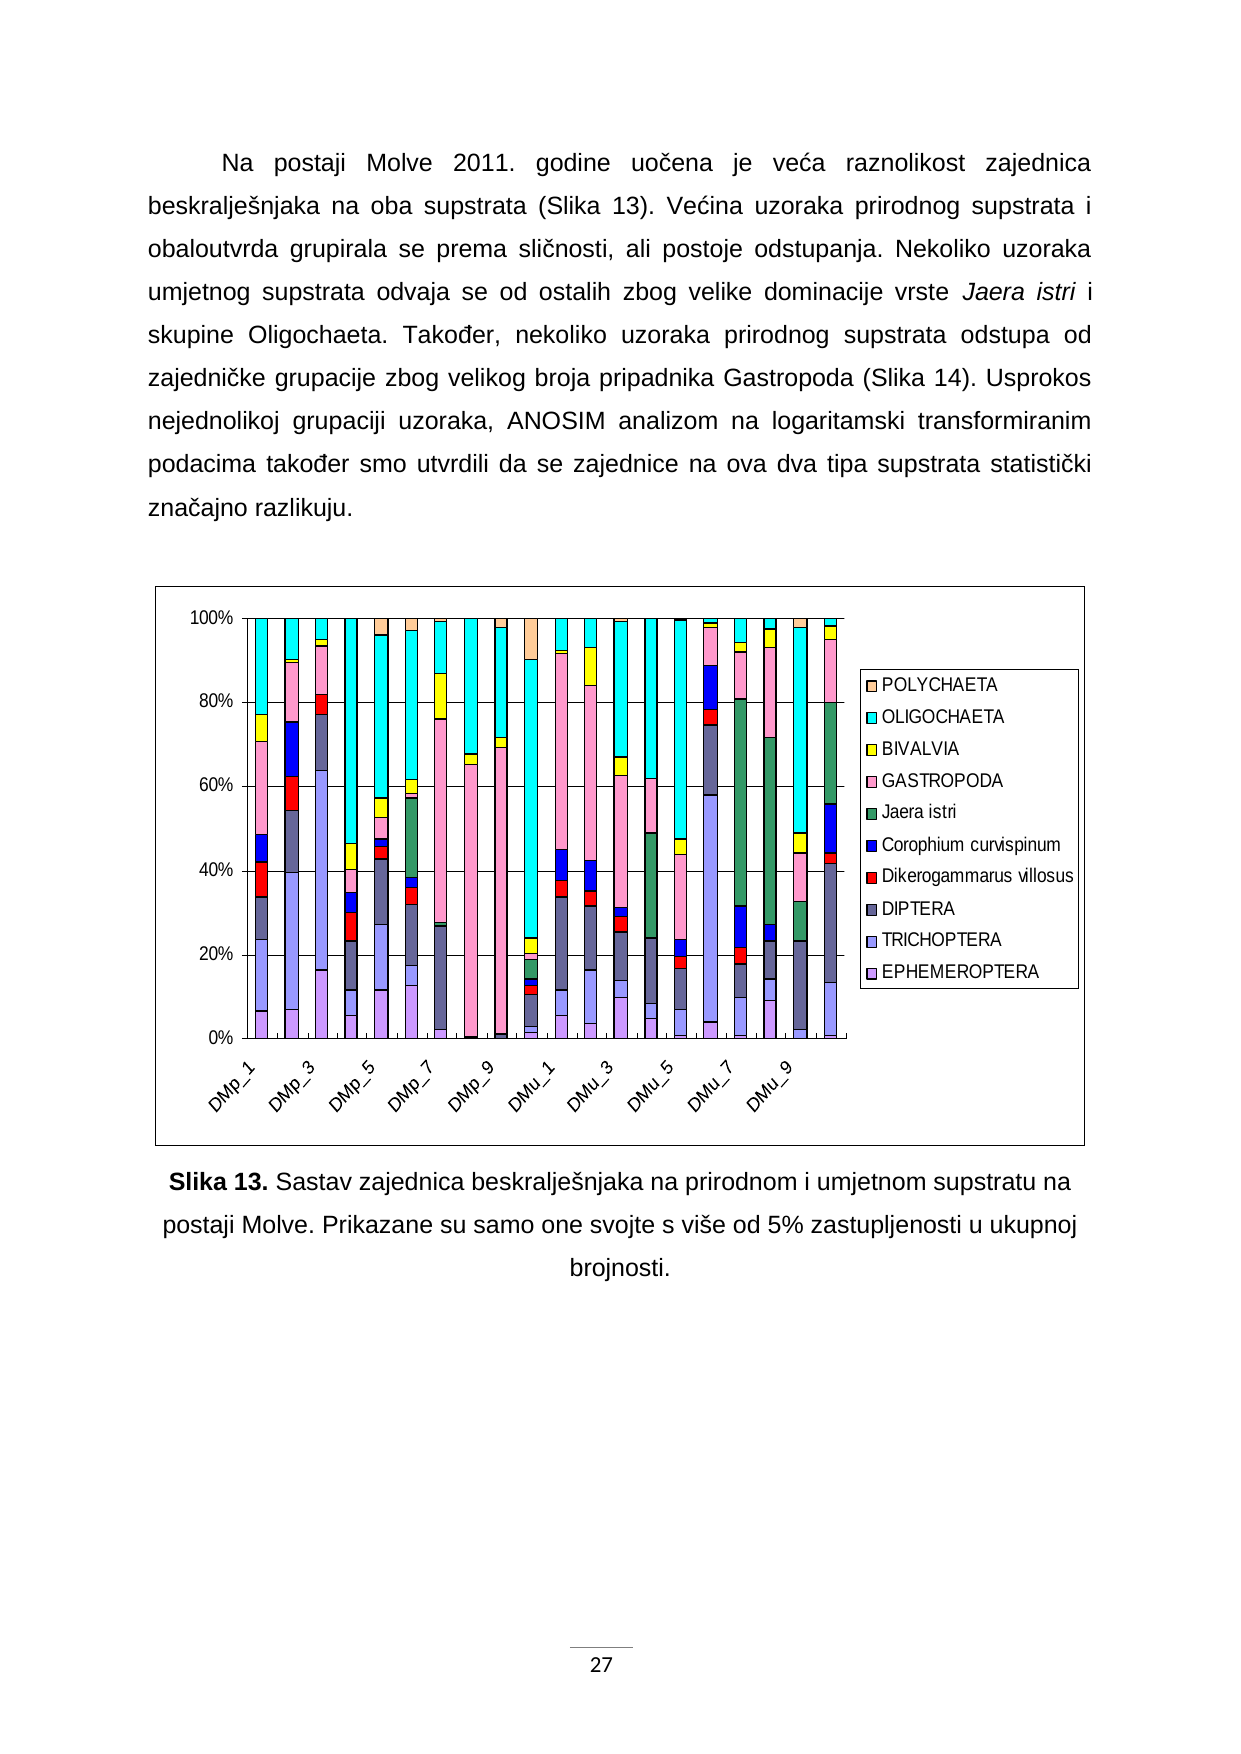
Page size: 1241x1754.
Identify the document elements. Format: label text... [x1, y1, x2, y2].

text Na postaji Molve 2011. godine uočena je veća raznolikost zajednica beskralješnjaka na oba supstrata (Slika 13). Većina uzoraka prirodnog supstrata i obaloutvrda grupirala se prema sličnosti, ali postoje odstupanja. Nekoliko uzoraka umjetnog supstrata odvaja se od ostalih zbog velike dominacije vrste Jaera istri i skupine Oligochaeta. Također, nekoliko uzoraka prirodnog supstrata odstupa od zajedničke grupacije zbog velikog broja pripadnika Gastropoda (Slika 14). Usprokos nejednolikoj grupaciji uzoraka, ANOSIM analizom na logaritamski transformiranim podacima također smo utvrdili da se zajednice na ova dva tipa supstrata statistički značajno razlikuju. [148, 148, 1093, 521]
text Slika 13. Sastav zajednica beskralješnjaka na prirodnom i umjetnom supstratu na postaji Molve. Prikazane su samo one svojte s više od 5% zastupljenosti u ukupnoj brojnosti. [148, 1167, 1093, 1282]
